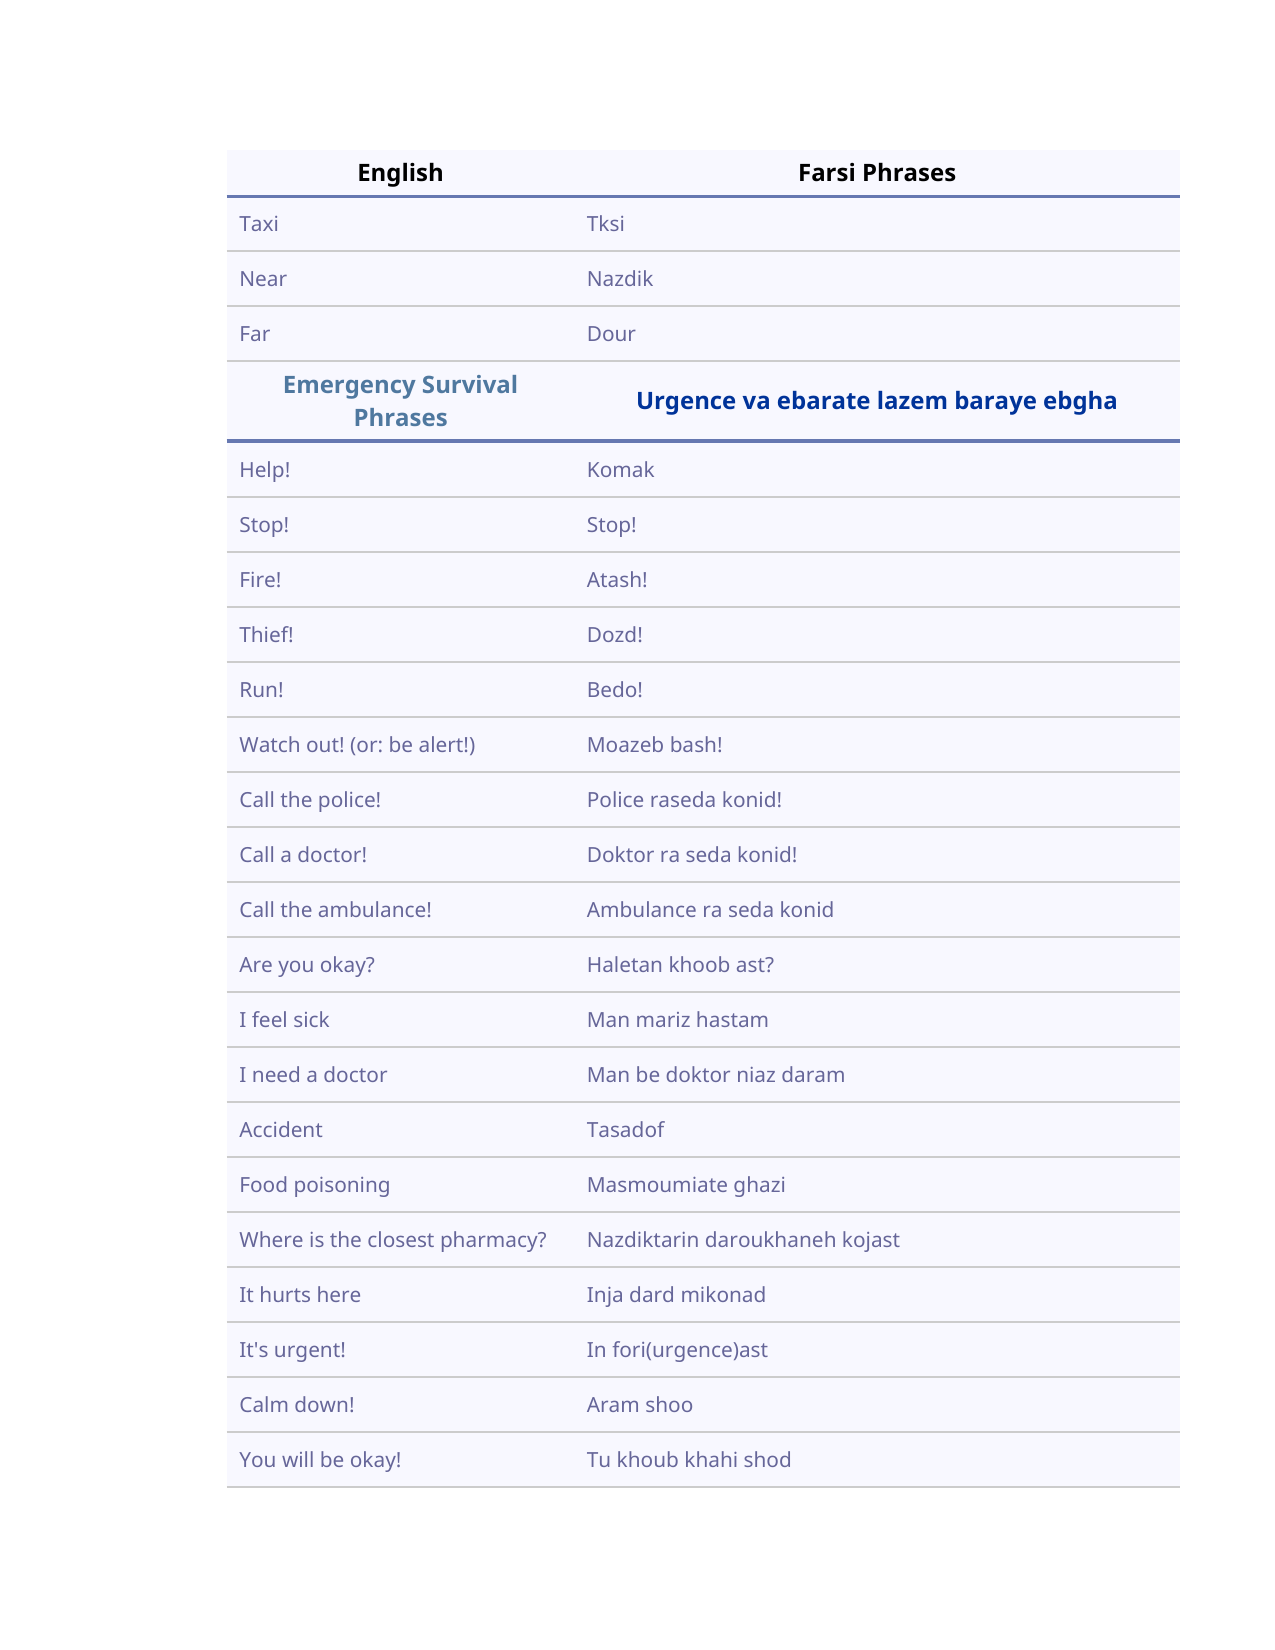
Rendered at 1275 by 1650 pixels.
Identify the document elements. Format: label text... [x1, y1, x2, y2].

table_cell Haletan khoob ast? [574, 938, 1180, 991]
table_cell Man be doktor niaz daram [574, 1048, 1180, 1101]
table_cell Tasadof [574, 1103, 1180, 1156]
table_cell Aram shoo [574, 1378, 1180, 1431]
table_cell Call the police! [227, 773, 574, 826]
table_cell Nazdik [574, 252, 1180, 305]
table_cell Moazeb bash! [574, 718, 1180, 771]
table_cell Food poisoning [227, 1158, 574, 1211]
table_cell Dour [574, 307, 1180, 360]
table_cell Watch out! (or: be alert!) [227, 718, 574, 771]
table_cell Call a doctor! [227, 828, 574, 881]
table_cell Komak [574, 443, 1180, 496]
table_cell It hurts here [227, 1268, 574, 1321]
table_cell Police raseda konid! [574, 773, 1180, 826]
table_cell In fori(urgence)ast [574, 1323, 1180, 1376]
table_cell Stop! [574, 498, 1180, 551]
table_cell Fire! [227, 553, 574, 606]
table_cell Atash! [574, 553, 1180, 606]
table_cell Urgence va ebarate lazem baraye ebgha [574, 362, 1180, 439]
table_cell Inja dard mikonad [574, 1268, 1180, 1321]
table_header Farsi Phrases [574, 150, 1180, 195]
table_cell Doktor ra seda konid! [574, 828, 1180, 881]
table_cell Where is the closest pharmacy? [227, 1213, 574, 1266]
table_cell Dozd! [574, 608, 1180, 661]
table_cell You will be okay! [227, 1433, 574, 1486]
table_cell Nazdiktarin daroukhaneh kojast [574, 1213, 1180, 1266]
table_cell Ambulance ra seda konid [574, 883, 1180, 936]
table_cell Run! [227, 663, 574, 716]
table_cell Masmoumiate ghazi [574, 1158, 1180, 1211]
table_cell Thief! [227, 608, 574, 661]
table_cell Far [227, 307, 574, 360]
table_cell Emergency Survival Phrases [227, 362, 574, 439]
table_cell Help! [227, 443, 574, 496]
table_cell Accident [227, 1103, 574, 1156]
table_cell I need a doctor [227, 1048, 574, 1101]
table_cell I feel sick [227, 993, 574, 1046]
table_cell Call the ambulance! [227, 883, 574, 936]
table_cell Man mariz hastam [574, 993, 1180, 1046]
table_cell Tksi [574, 198, 1180, 250]
table_cell It's urgent! [227, 1323, 574, 1376]
table_cell Are you okay? [227, 938, 574, 991]
table_cell Near [227, 252, 574, 305]
table_cell Stop! [227, 498, 574, 551]
table_header English [227, 150, 574, 195]
table_cell Taxi [227, 198, 574, 250]
table_cell Calm down! [227, 1378, 574, 1431]
table_cell Tu khoub khahi shod [574, 1433, 1180, 1486]
table_cell Bedo! [574, 663, 1180, 716]
